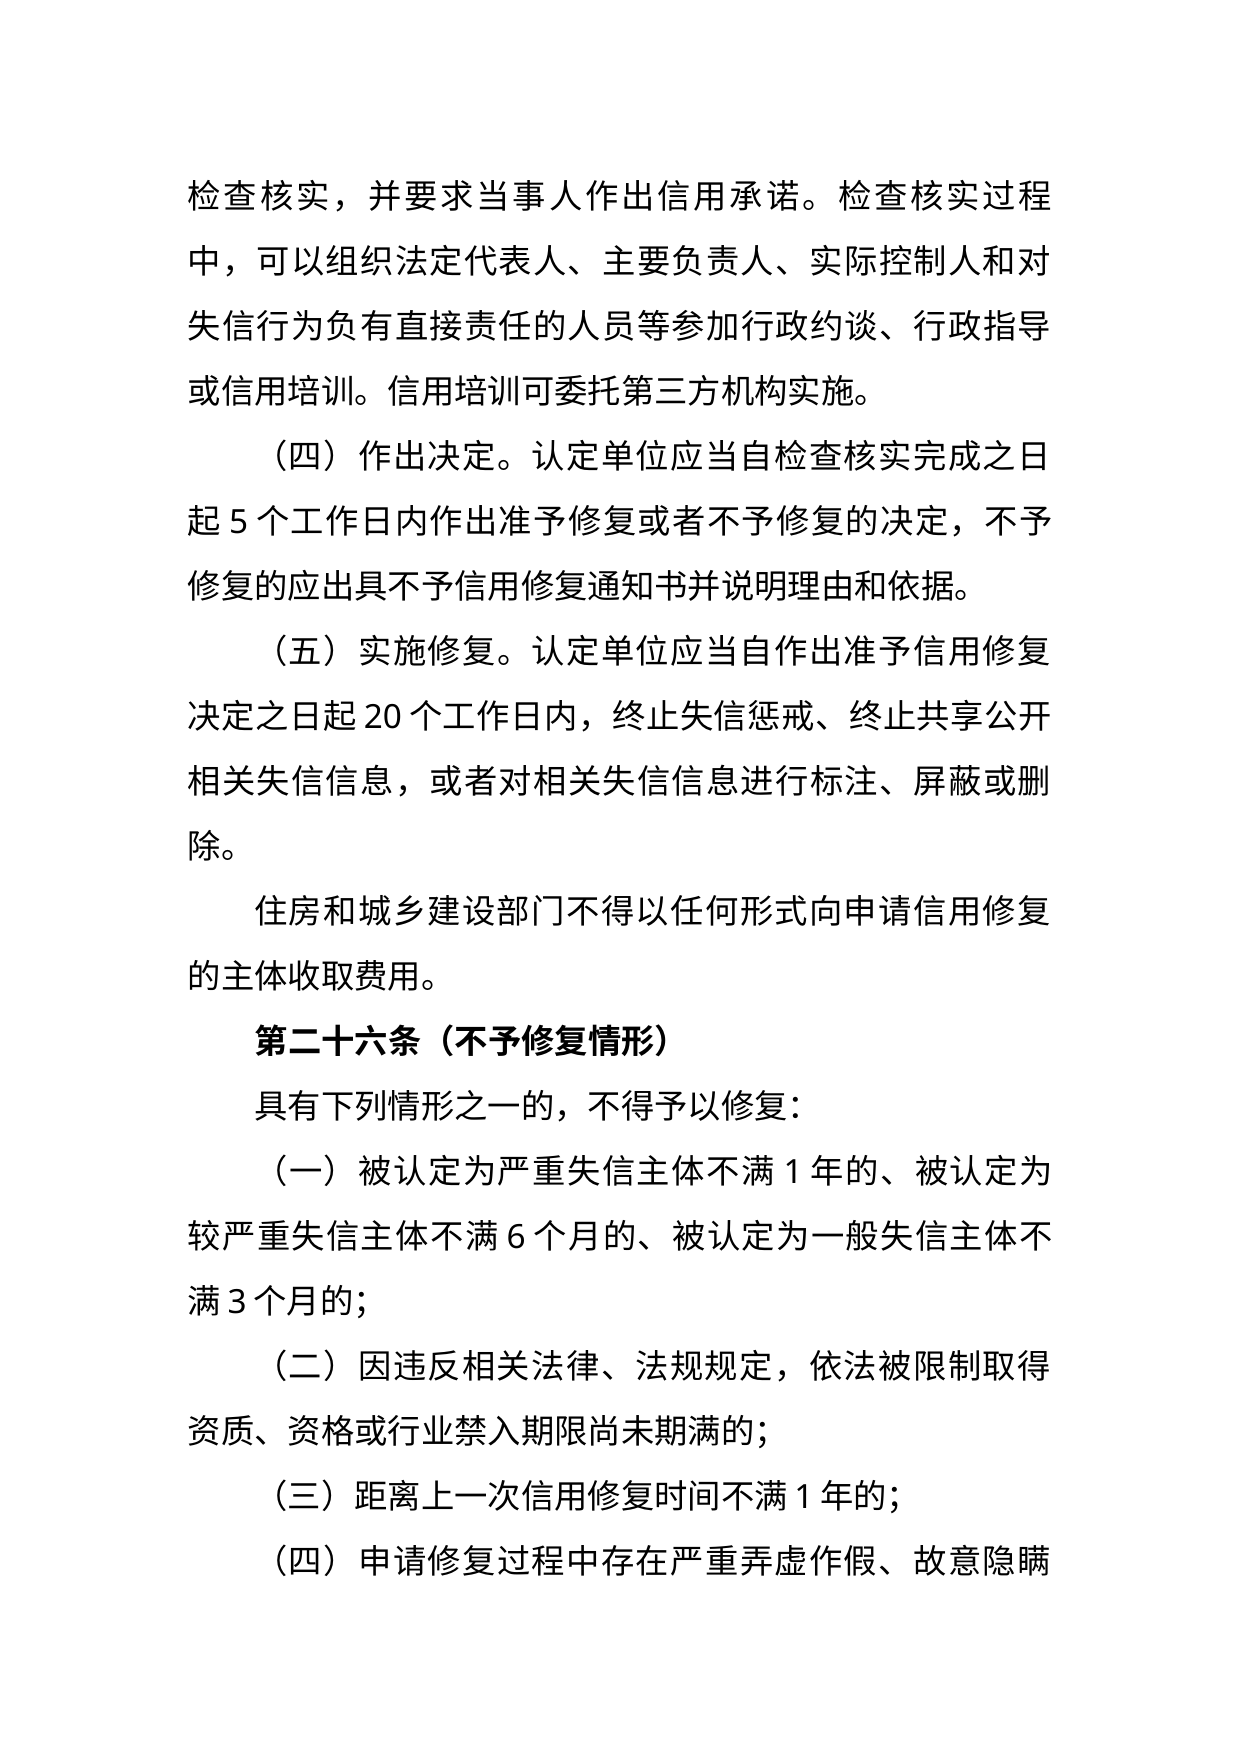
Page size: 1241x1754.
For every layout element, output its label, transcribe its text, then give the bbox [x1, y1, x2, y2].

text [187, 162, 1053, 422]
text 住房和城乡建设部门不得以任何形式向申请信用修复的主体收取费用。 [187, 877, 1053, 1007]
text 具有下列情形之一的，不得予以修复： [187, 1072, 1053, 1137]
text （一）被认定为严重失信主体不满1年的、被认定为较严重失信主体不满6个月的、被认定为一般失信主体不满3个月的； [187, 1137, 1053, 1332]
text （三）距离上一次信用修复时间不满1年的； [187, 1462, 1053, 1527]
text 第二十六条（不予修复情形） [187, 1007, 1053, 1072]
text （四）作出决定。认定单位应当自检查核实完成之日起5个工作日内作出准予修复或者不予修复的决定，不予修复的应出具不予信用修复通知书并说明理由和依据。 [187, 422, 1053, 617]
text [187, 1527, 1053, 1592]
text （二）因违反相关法律、法规规定，依法被限制取得资质、资格或行业禁入期限尚未期满的； [187, 1332, 1053, 1462]
text （五）实施修复。认定单位应当自作出准予信用修复决定之日起20个工作日内，终止失信惩戒、终止共享公开相关失信信息，或者对相关失信信息进行标注、屏蔽或删除。 [187, 617, 1053, 877]
